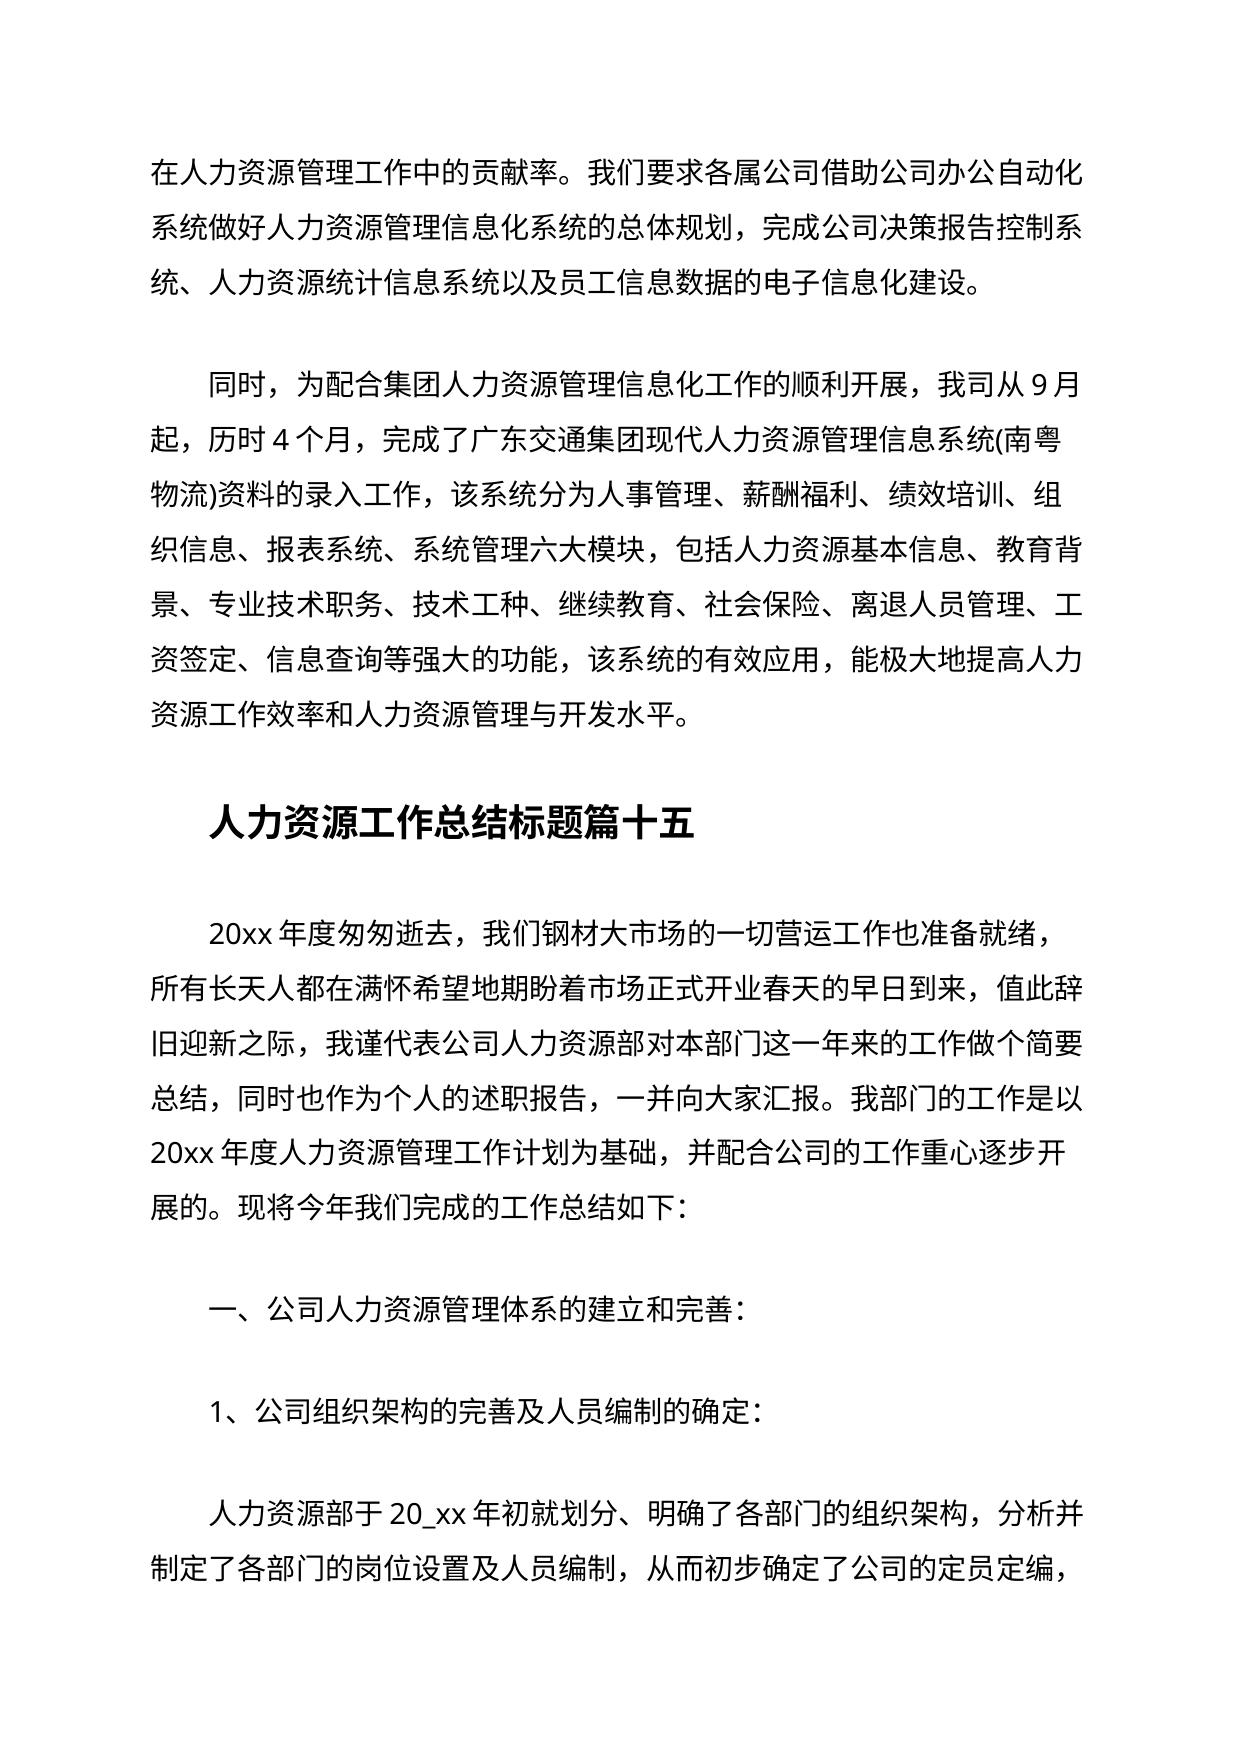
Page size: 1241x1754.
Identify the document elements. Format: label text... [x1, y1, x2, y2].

text 20xx年度匆匆逝去，我们钢材大市场的一切营运工作也准备就绪，所有长天人都在满怀希望地期盼着市场正式开业春天的早日到来，值此辞旧迎新之际，我谨代表公司人力资源部对本部门这一年来的工作做个简要总结，同时也作为个人的述职报告，一并向大家汇报。我部门的工作是以20xx年度人力资源管理工作计划为基础，并配合公司的工作重心逐步开展的。现将今年我们完成的工作总结如下： [150, 910, 1090, 1227]
text 1、公司组织架构的完善及人员编制的确定： [150, 1389, 1090, 1431]
text 一、公司人力资源管理体系的建立和完善： [150, 1287, 1090, 1329]
text 人力资源工作总结标题篇十五 [150, 793, 1090, 847]
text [150, 150, 1090, 302]
text 同时，为配合集团人力资源管理信息化工作的顺利开展，我司从9月起，历时4个月，完成了广东交通集团现代人力资源管理信息系统(南粤物流)资料的录入工作，该系统分为人事管理、薪酬福利、绩效培训、组织信息、报表系统、系统管理六大模块，包括人力资源基本信息、教育背景、专业技术职务、技术工种、继续教育、社会保险、离退人员管理、工资签定、信息查询等强大的功能，该系统的有效应用，能极大地提高人力资源工作效率和人力资源管理与开发水平。 [150, 362, 1090, 733]
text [150, 1491, 1090, 1588]
